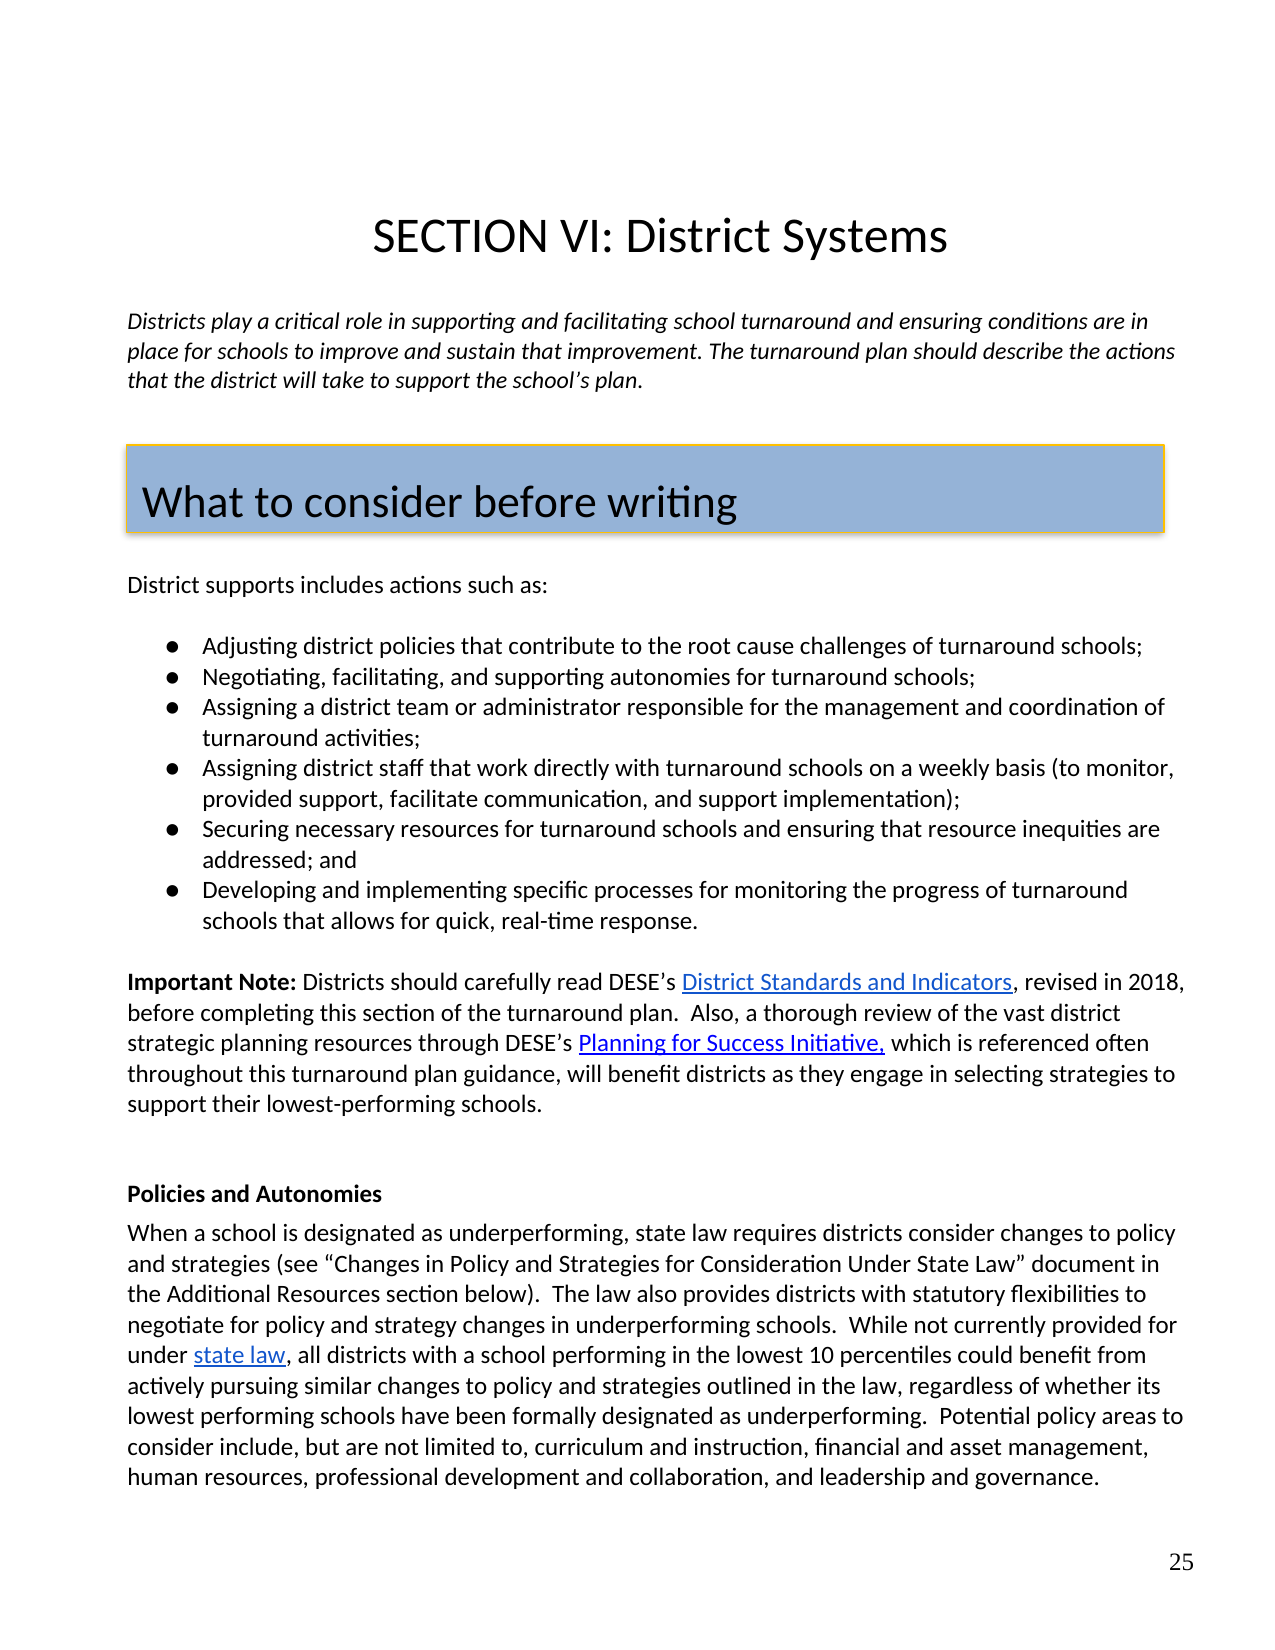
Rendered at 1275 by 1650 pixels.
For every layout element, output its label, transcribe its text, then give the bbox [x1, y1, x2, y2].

text When a school is designated as underperforming, state law requires districts consider changes to policy and strategies (see “Changes in Policy and Strategies for Consideration Under State Law” document in the Additional Resources section below). The law also provides districts with statutory flexibilities to negotiate for policy and strategy changes in underperforming schools. While not currently provided for under state law, all districts with a school performing in the lowest 10 percentiles could benefit from actively pursuing similar changes to policy and strategies outlined in the law, regardless of whether its lowest performing schools have been formally designated as underperforming. Potential policy areas to consider include, but are not limited to, curriculum and instruction, financial and asset management, human resources, professional development and collaboration, and leadership and governance. [127, 1217, 1194, 1492]
list Assigning district staff that work directly with turnaround schools on a weekly basis (to monitor, provided support, facilitate communication, and support implementation); [164, 752, 1194, 813]
text Important Note: Districts should carefully read DESE’s District Standards and Indicators, revised in 2018, before completing this section of the turnaround plan. Also, a thorough review of the vast district strategic planning resources through DESE’s Planning for Success Initiative, which is referenced often throughout this turnaround plan guidance, will benefit districts as they engage in selecting strategies to support their lowest-performing schools. [127, 966, 1194, 1119]
list Adjusting district policies that contribute to the root cause challenges of turnaround schools; [164, 630, 1194, 661]
list Assigning a district team or administrator responsible for the management and coordination of turnaround activities; [164, 691, 1194, 752]
text Districts play a critical role in supporting and facilitating school turnaround and ensuring conditions are in place for schools to improve and sustain that improvement. The turnaround plan should describe the actions that the district will take to support the school’s plan. [127, 306, 1194, 394]
subtitle Policies and Autonomies [127, 1178, 1194, 1209]
list Developing and implementing specific processes for monitoring the progress of turnaround schools that allows for quick, real-time response. [164, 874, 1194, 936]
subtitle SECTION VI: District Systems [127, 204, 1194, 265]
list Negotiating, facilitating, and supporting autonomies for turnaround schools; [164, 661, 1194, 691]
text District supports includes actions such as: [127, 569, 1194, 600]
list Securing necessary resources for turnaround schools and ensuring that resource inequities are addressed; and [164, 813, 1194, 874]
